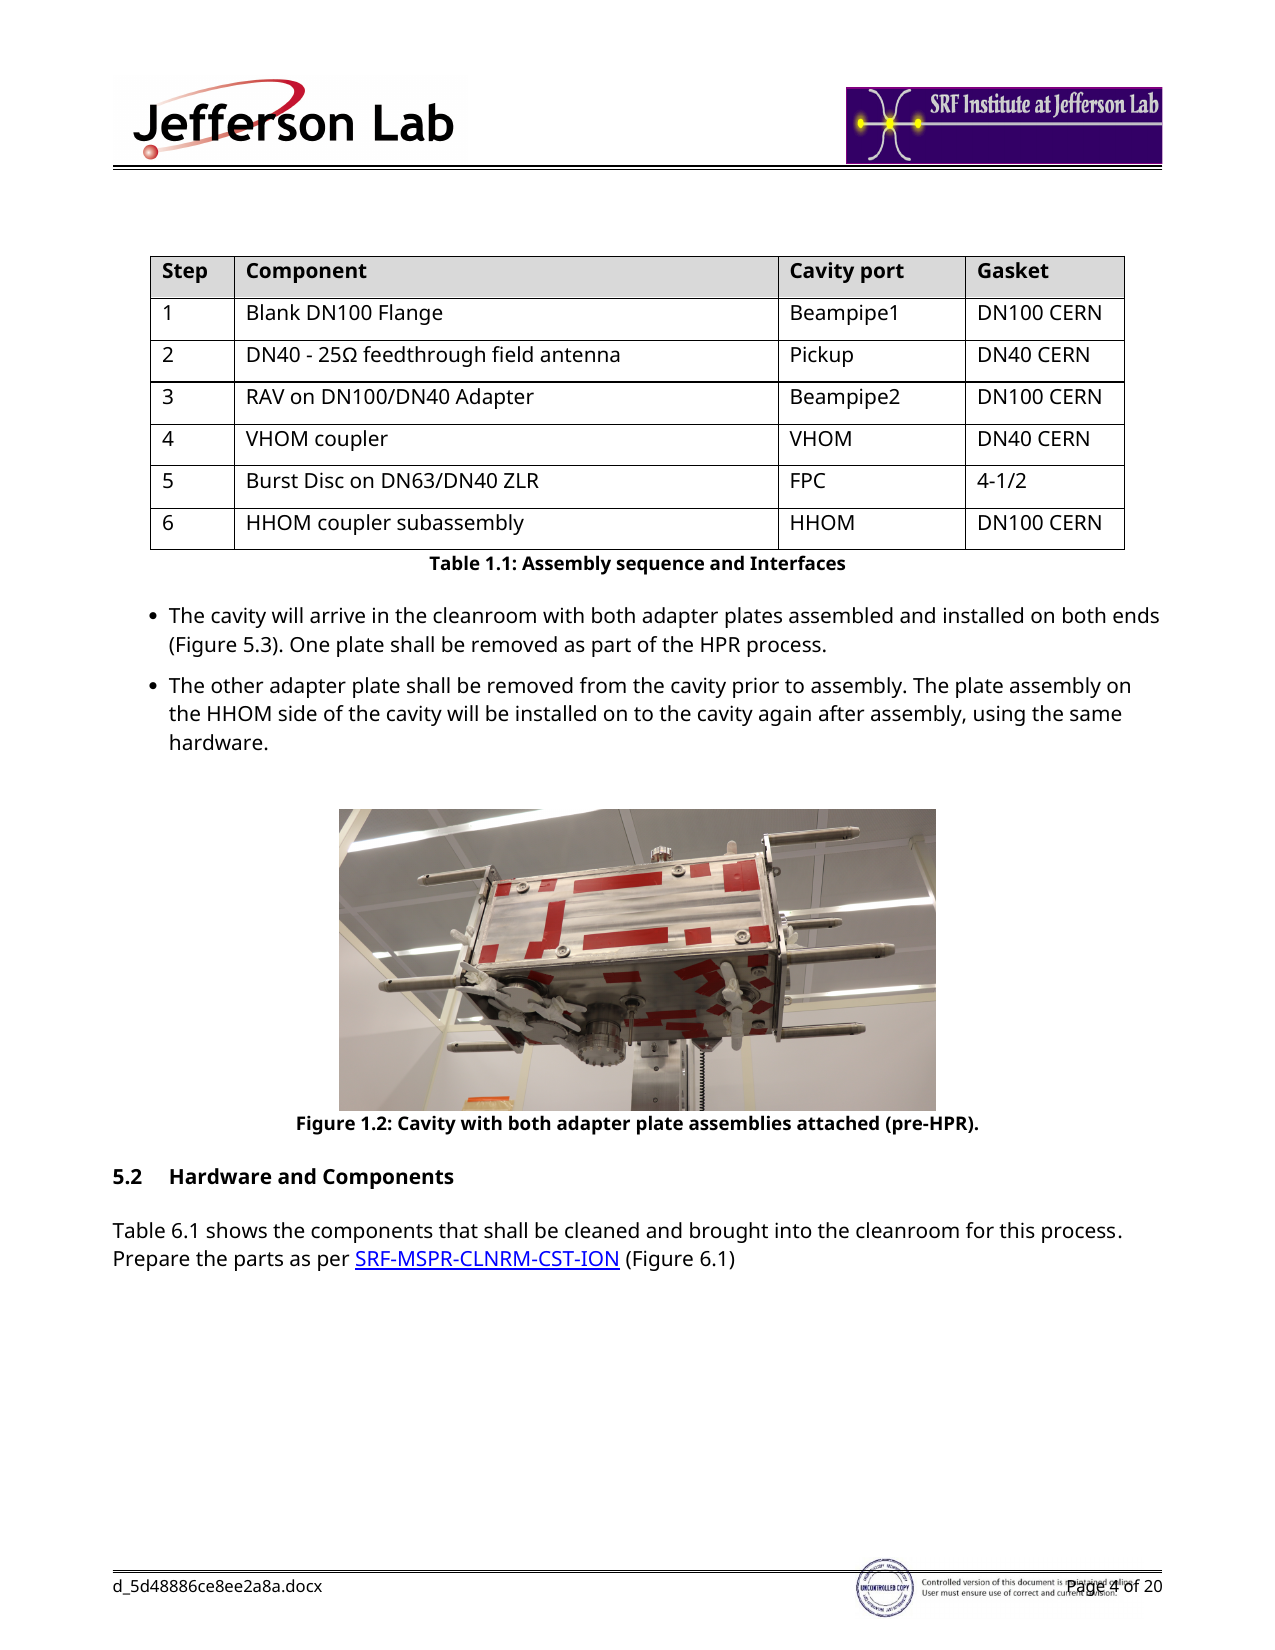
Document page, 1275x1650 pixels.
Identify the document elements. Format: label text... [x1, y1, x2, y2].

table_header Gasket [966, 257, 1124, 297]
table_header Step [151, 257, 234, 297]
table_cell 2 [151, 341, 234, 381]
table_cell DN40 - 25Ω feedthrough field antenna [235, 341, 778, 381]
table_cell 4 [151, 425, 234, 465]
table_cell Beampipe2 [779, 383, 965, 423]
table_cell 1 [151, 299, 234, 339]
table_cell Blank DN100 Flange [235, 299, 778, 339]
table_cell DN100 CERN [966, 299, 1124, 339]
picture [112, 75, 468, 164]
picture [846, 87, 1163, 164]
table_cell Beampipe1 [779, 299, 965, 339]
text Table 6.1 shows the components that shall be cleaned and brought into the cleanroom for this process. Prepare the parts as per SRF-MSPR-CLNRM-CST-ION (Figure 6.1) [112, 1216, 1162, 1273]
table_cell DN40 CERN [966, 341, 1124, 381]
text The cavity will arrive in the cleanroom with both adapter plates assembled and installed on both ends (Figure 5.3). One plate shall be removed as part of the HPR process. [149, 601, 1162, 658]
table_cell 3 [151, 383, 234, 423]
table_cell Pickup [779, 341, 965, 381]
table_cell Burst Disc on DN63/DN40 ZLR [235, 466, 778, 507]
picture [855, 1573, 1144, 1619]
table_header Component [235, 257, 778, 297]
picture [339, 809, 936, 1111]
picture [855, 1557, 1144, 1570]
text Figure 1.2: Cavity with both adapter plate assemblies attached (pre-HPR). [112, 1111, 1162, 1136]
table_cell 4-1/2 [966, 466, 1124, 507]
table_cell DN100 CERN [966, 383, 1124, 423]
text Table 1.1: Assembly sequence and Interfaces [112, 550, 1162, 576]
subtitle Hardware and Components [112, 1162, 1162, 1190]
table_cell 5 [151, 466, 234, 507]
table_cell FPC [779, 466, 965, 507]
table_cell HHOM coupler subassembly [235, 509, 778, 549]
table_header Cavity port [779, 257, 965, 297]
table_cell DN40 CERN [966, 425, 1124, 465]
table_cell 6 [151, 509, 234, 549]
text The other adapter plate shall be removed from the cavity prior to assembly. The plate assembly on the HHOM side of the cavity will be installed on to the cavity again after assembly, using the same hardware. [149, 671, 1162, 756]
table_cell HHOM [779, 509, 965, 549]
table_cell DN100 CERN [966, 509, 1124, 549]
table_cell RAV on DN100/DN40 Adapter [235, 383, 778, 423]
table_cell VHOM [779, 425, 965, 465]
table_cell VHOM coupler [235, 425, 778, 465]
